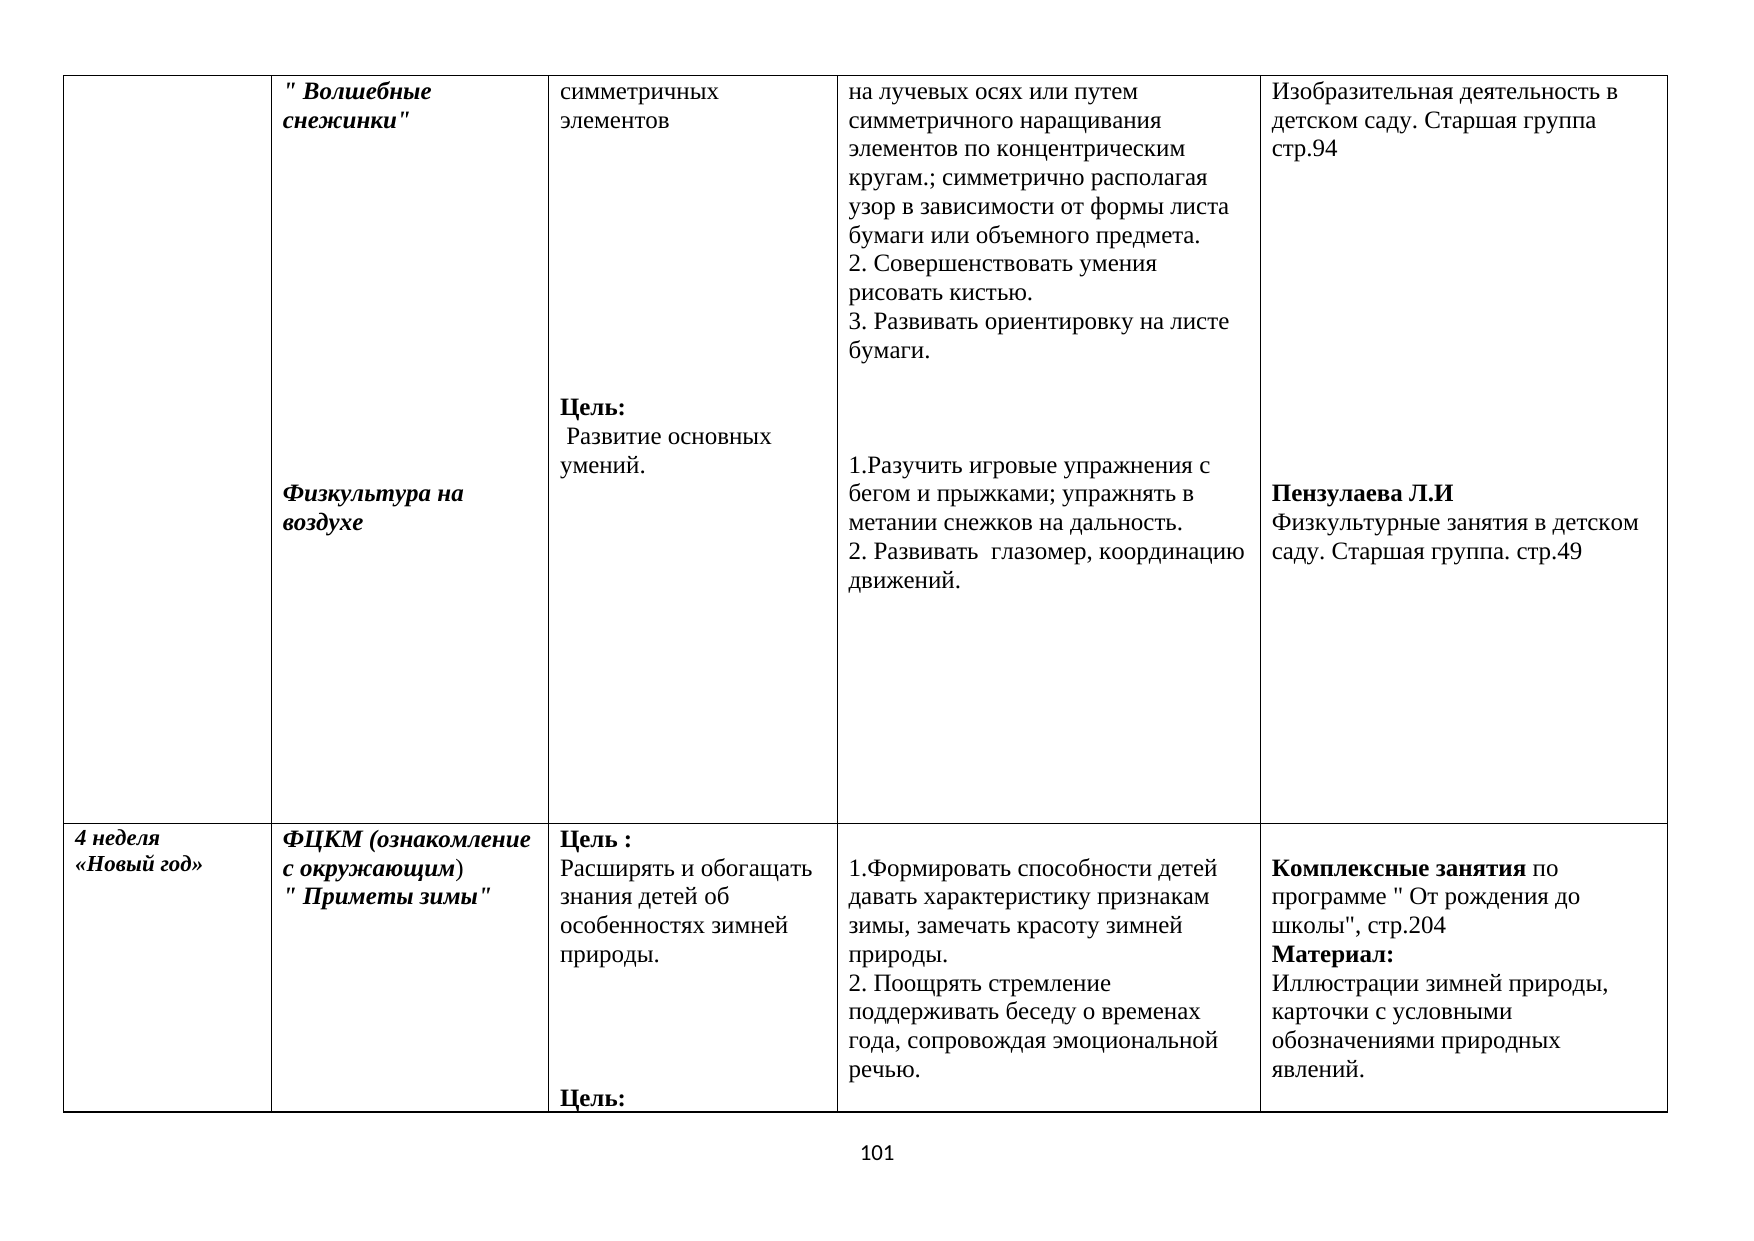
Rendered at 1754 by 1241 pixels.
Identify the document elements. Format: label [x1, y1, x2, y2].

table_cell [1261, 76, 1667, 823]
table_cell [64, 824, 271, 1111]
table_cell [272, 824, 548, 1111]
table_cell [838, 76, 1260, 823]
table_cell [549, 76, 837, 823]
table_cell [272, 76, 548, 823]
table_cell [838, 824, 1260, 1111]
table_cell [64, 76, 271, 823]
table_cell [549, 824, 837, 1111]
table_cell [1261, 824, 1667, 1111]
